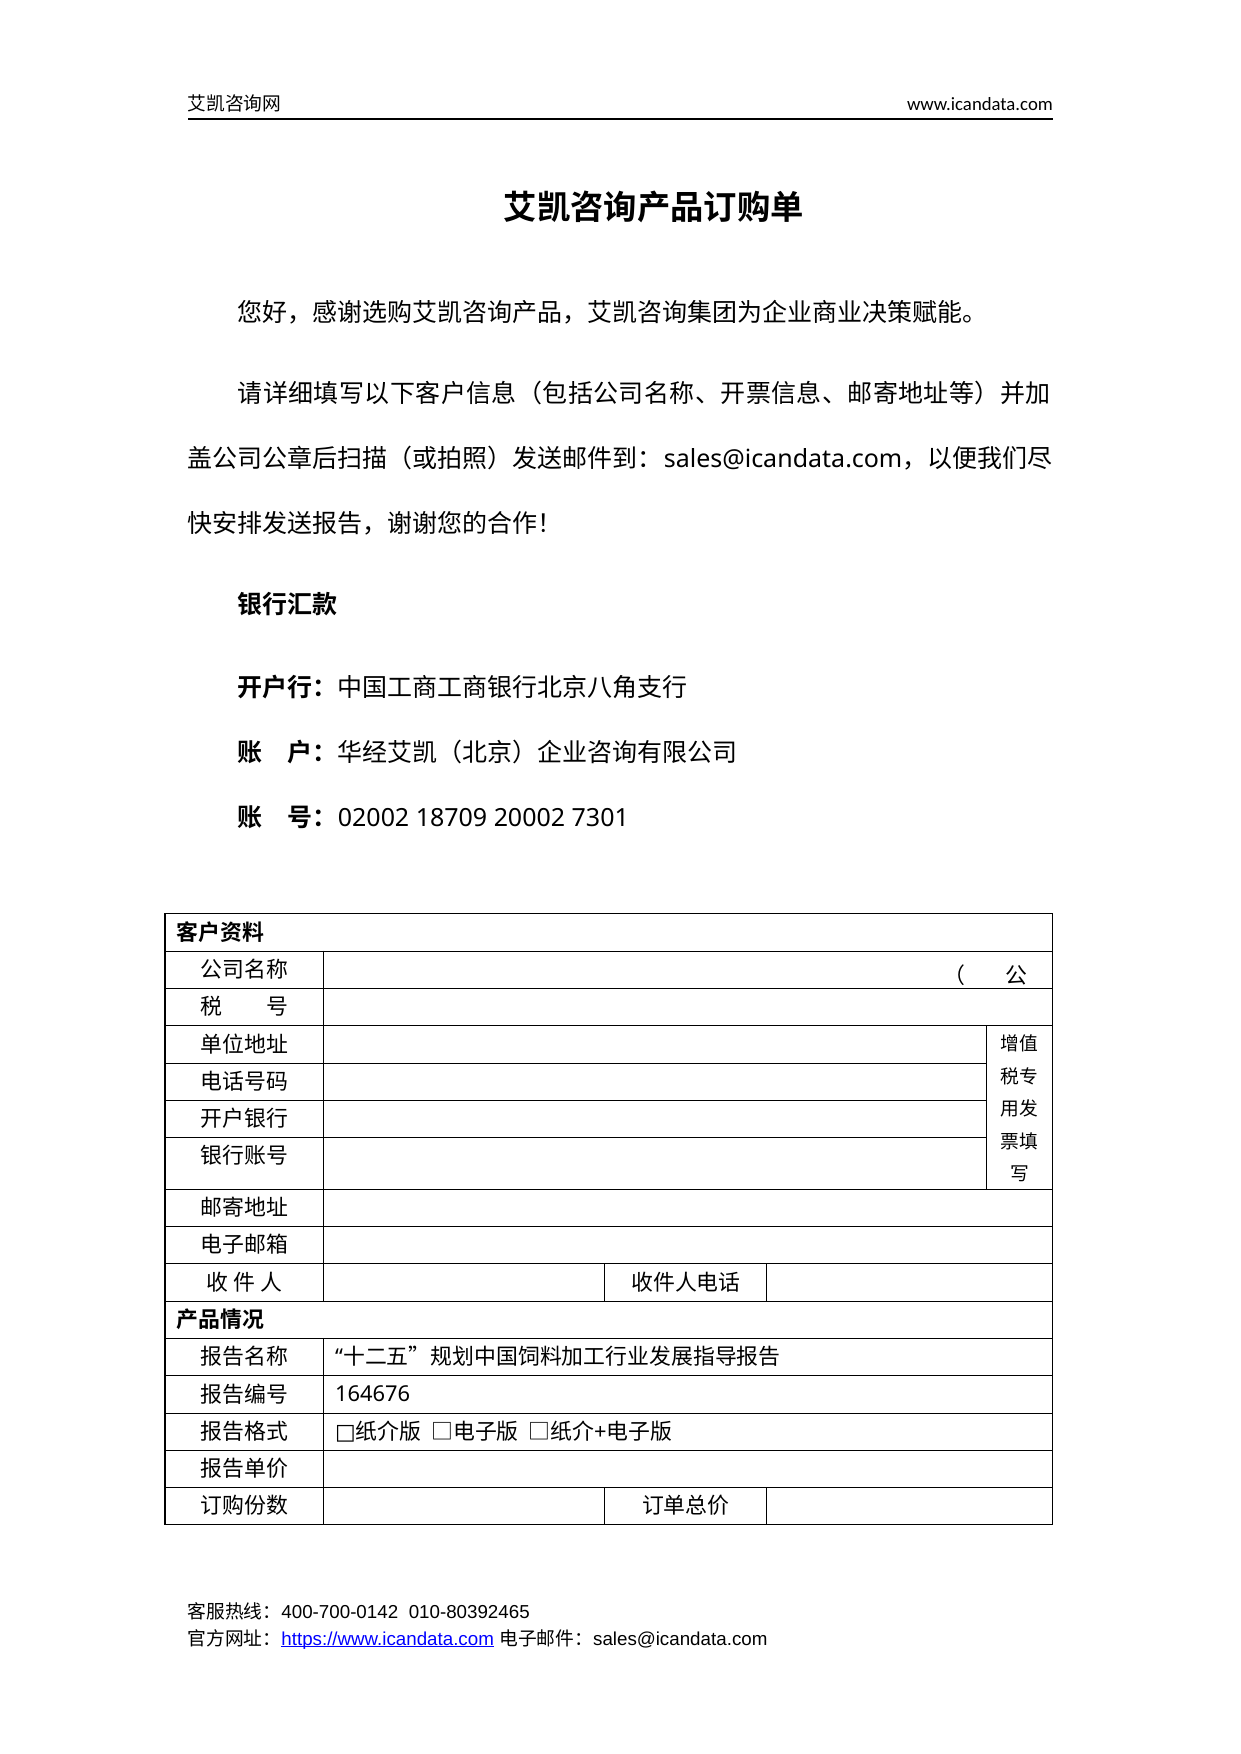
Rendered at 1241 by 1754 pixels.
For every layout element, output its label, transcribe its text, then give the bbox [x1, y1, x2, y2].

table_cell 产品情况 [166, 1302, 1052, 1338]
table_cell [324, 1264, 604, 1301]
text 您好，感谢选购艾凯咨询产品，艾凯咨询集团为企业商业决策赋能。 [187, 278, 1053, 343]
table_cell [767, 1488, 1052, 1524]
text 开户行：中国工商工商银行北京八角支行 [187, 653, 1053, 718]
table_cell 订购份数 [166, 1488, 323, 1524]
text 账 户：华经艾凯（北京）企业咨询有限公司 [187, 718, 1053, 783]
text 请详细填写以下客户信息（包括公司名称、开票信息、邮寄地址等）并加盖公司公章后扫描（或拍照）发送邮件到：sales@icandata.com，以便我们尽快安排发送报告，谢谢您的合作！ [187, 359, 1053, 554]
table_cell 单位地址 [166, 1026, 323, 1062]
table_cell 电话号码 [166, 1064, 323, 1100]
table_cell [324, 1026, 986, 1062]
table_cell 银行账号 [166, 1138, 323, 1189]
text 账 号：02002 18709 20002 7301 [187, 783, 1053, 848]
text 艾凯咨询产品订购单 [187, 172, 1053, 237]
text 银行汇款 [187, 570, 1053, 635]
table_cell [324, 1101, 986, 1137]
table_cell [767, 1264, 1052, 1301]
table_cell [324, 1451, 1052, 1487]
table_cell 报告名称 [166, 1339, 323, 1375]
table_cell 报告单价 [166, 1451, 323, 1487]
table_cell 公司名称 [166, 952, 323, 988]
table_cell □纸介版 □电子版 □纸介+电子版 [324, 1414, 1052, 1450]
table_cell 电子邮箱 [166, 1227, 323, 1263]
table_cell “十二五”规划中国饲料加工行业发展指导报告 [324, 1339, 1052, 1375]
table_cell 164676 [324, 1376, 1052, 1412]
table_cell [324, 1488, 604, 1524]
table_cell [324, 1227, 1052, 1263]
table_cell 增值税专用发票填写 [987, 1026, 1052, 1189]
table_cell [324, 1138, 986, 1189]
table_cell 邮寄地址 [166, 1190, 323, 1226]
table_cell [324, 952, 1052, 988]
table_cell [324, 989, 1052, 1025]
table_header 客户资料 [166, 914, 1052, 951]
table_cell 税 号 [166, 989, 323, 1025]
table_cell 报告格式 [166, 1414, 323, 1450]
table_cell [324, 1064, 986, 1100]
table_cell [324, 1190, 1052, 1226]
table_cell 报告编号 [166, 1376, 323, 1412]
table_cell 收件人电话 [605, 1264, 766, 1301]
table_cell 开户银行 [166, 1101, 323, 1137]
table_cell 收 件 人 [166, 1264, 323, 1301]
table_cell 订单总价 [605, 1488, 766, 1524]
